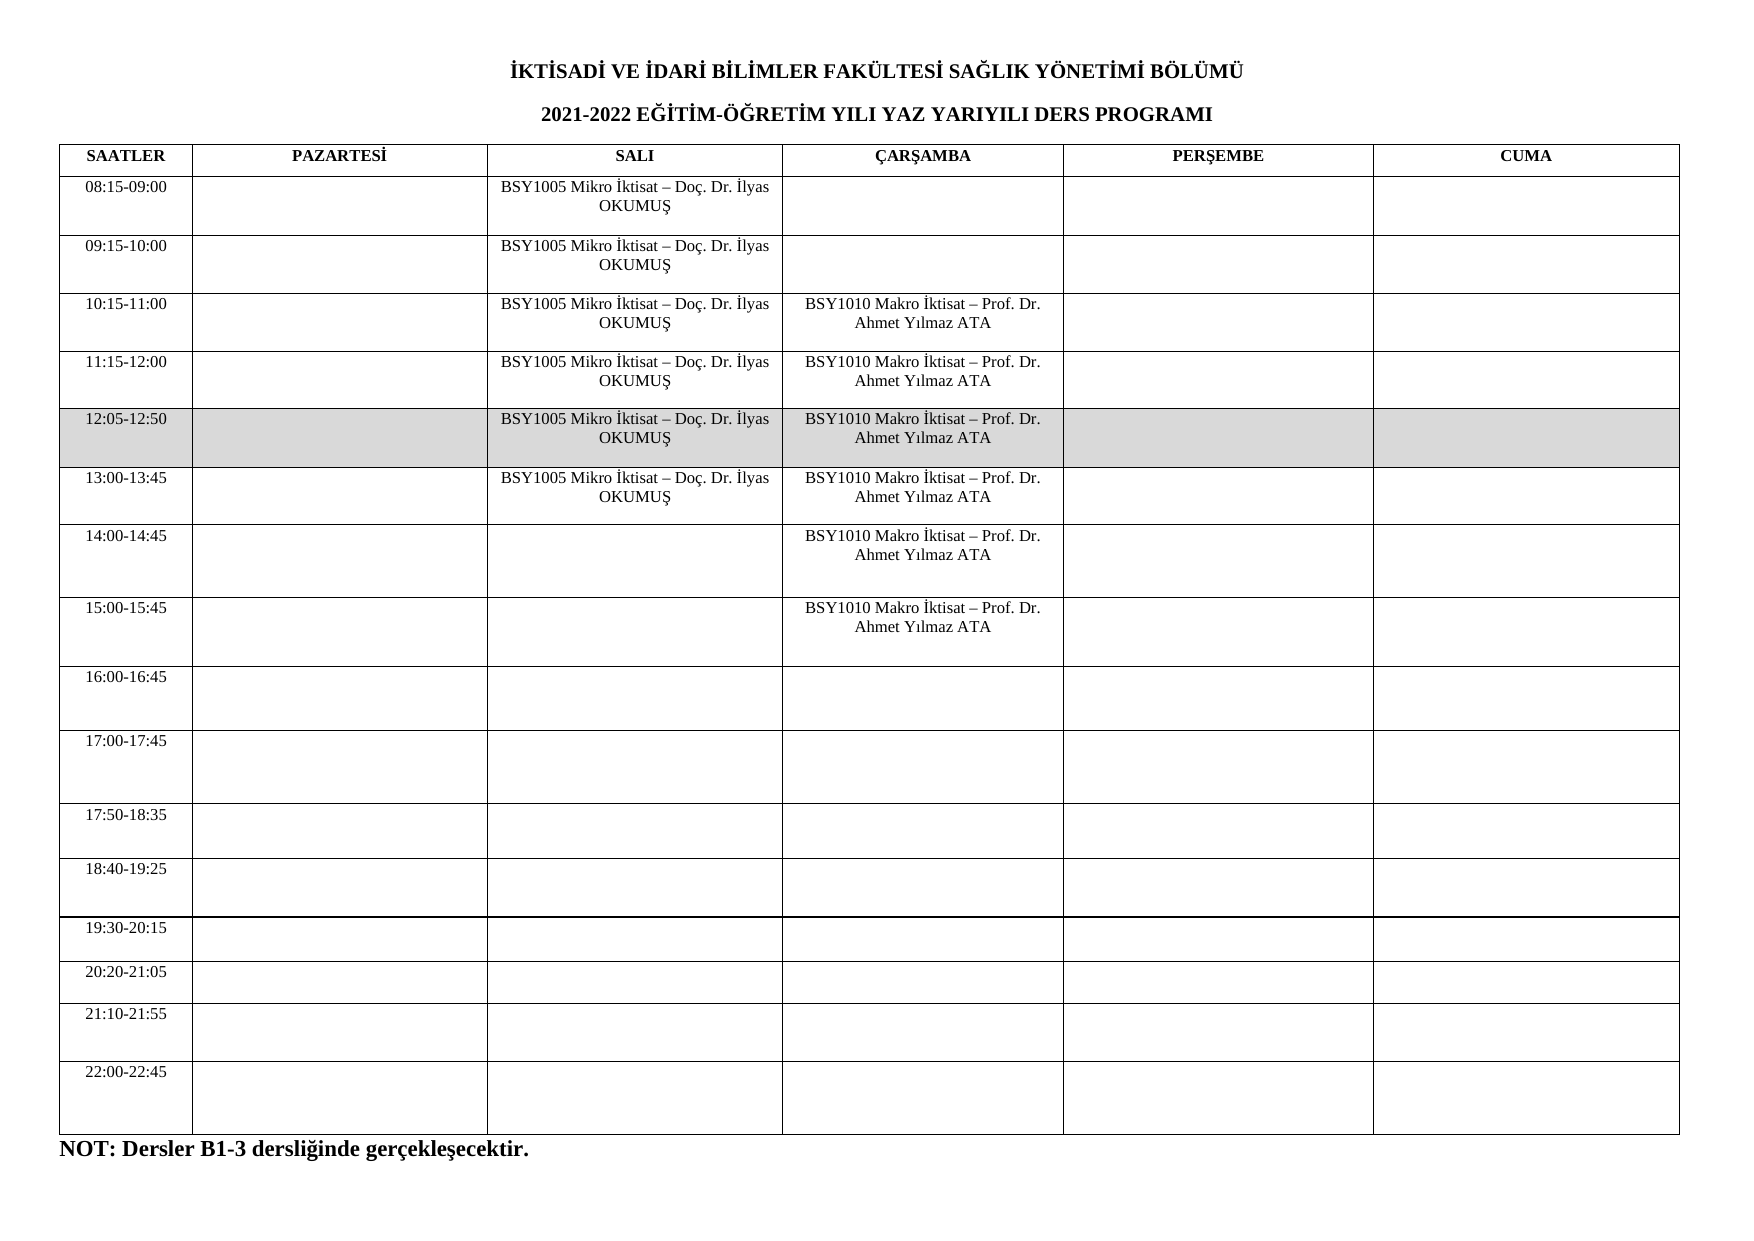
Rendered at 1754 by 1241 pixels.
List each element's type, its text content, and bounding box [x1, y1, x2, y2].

table_cell [1374, 918, 1679, 961]
table_cell [193, 962, 487, 1003]
table_cell 13:00-13:45 [60, 468, 192, 524]
table_cell [193, 525, 487, 597]
table_cell BSY1010 Makro İktisat – Prof. Dr. Ahmet Yılmaz ATA [783, 352, 1063, 408]
table_cell [488, 525, 782, 597]
table_cell [783, 1062, 1063, 1134]
table_cell [1064, 177, 1373, 235]
table_cell [193, 859, 487, 916]
text İKTİSADİ VE İDARİ BİLİMLER FAKÜLTESİ SAĞLIK YÖNETİMİ BÖLÜMÜ [59, 59, 1695, 83]
table_cell [193, 468, 487, 524]
table_cell [488, 859, 782, 916]
table_cell [1064, 667, 1373, 730]
table_cell 11:15-12:00 [60, 352, 192, 408]
table_cell [1064, 804, 1373, 858]
table_cell [193, 731, 487, 803]
table_cell 08:15-09:00 [60, 177, 192, 235]
table_header PAZARTESİ [193, 145, 487, 176]
table_cell 17:50-18:35 [60, 804, 192, 858]
table_cell [1374, 236, 1679, 293]
table_cell BSY1010 Makro İktisat – Prof. Dr. Ahmet Yılmaz ATA [783, 598, 1063, 666]
table_cell [1064, 918, 1373, 961]
table_cell [193, 352, 487, 408]
table_header ÇARŞAMBA [783, 145, 1063, 176]
table_cell [1064, 1062, 1373, 1134]
table_cell 14:00-14:45 [60, 525, 192, 597]
table_cell 15:00-15:45 [60, 598, 192, 666]
table_cell [1374, 177, 1679, 235]
table_cell [1064, 1004, 1373, 1061]
table_cell [488, 1062, 782, 1134]
table_cell BSY1005 Mikro İktisat – Doç. Dr. İlyas OKUMUŞ [488, 409, 782, 467]
table_cell [1064, 859, 1373, 916]
table_cell [1064, 525, 1373, 597]
table_cell [193, 1004, 487, 1061]
table_cell [488, 1004, 782, 1061]
table_cell 12:05-12:50 [60, 409, 192, 467]
table_cell [1064, 731, 1373, 803]
table_cell BSY1005 Mikro İktisat – Doç. Dr. İlyas OKUMUŞ [488, 352, 782, 408]
table_cell [488, 962, 782, 1003]
table_cell [488, 598, 782, 666]
table_cell [193, 409, 487, 467]
table_cell [783, 804, 1063, 858]
table_cell [1064, 962, 1373, 1003]
table_cell BSY1005 Mikro İktisat – Doç. Dr. İlyas OKUMUŞ [488, 177, 782, 235]
table_cell [1374, 667, 1679, 730]
table_cell [1064, 352, 1373, 408]
table_cell [193, 598, 487, 666]
table_cell [1374, 962, 1679, 1003]
table_cell [783, 859, 1063, 916]
table_cell [1374, 525, 1679, 597]
table_cell BSY1010 Makro İktisat – Prof. Dr. Ahmet Yılmaz ATA [783, 294, 1063, 351]
table_cell [193, 177, 487, 235]
table_cell [783, 1004, 1063, 1061]
table_cell BSY1005 Mikro İktisat – Doç. Dr. İlyas OKUMUŞ [488, 468, 782, 524]
table_cell 09:15-10:00 [60, 236, 192, 293]
text 2021-2022 EĞİTİM-ÖĞRETİM YILI YAZ YARIYILI DERS PROGRAMI [59, 102, 1695, 126]
table_cell [1374, 804, 1679, 858]
table_cell 16:00-16:45 [60, 667, 192, 730]
table_cell 10:15-11:00 [60, 294, 192, 351]
table_cell [488, 804, 782, 858]
table_cell [488, 918, 782, 961]
table_header SALI [488, 145, 782, 176]
text NOT: Dersler B1-3 dersliğinde gerçekleşecektir. [59, 1135, 1695, 1161]
table_cell [1064, 468, 1373, 524]
table_cell [193, 918, 487, 961]
table_cell BSY1005 Mikro İktisat – Doç. Dr. İlyas OKUMUŞ [488, 236, 782, 293]
table_cell [488, 667, 782, 730]
table_cell 19:30-20:15 [60, 918, 192, 961]
table_header SAATLER [60, 145, 192, 176]
table_cell [1374, 1004, 1679, 1061]
table_header PERŞEMBE [1064, 145, 1373, 176]
table_cell BSY1005 Mikro İktisat – Doç. Dr. İlyas OKUMUŞ [488, 294, 782, 351]
table_cell [1374, 598, 1679, 666]
table_cell [193, 1062, 487, 1134]
table_cell [488, 731, 782, 803]
table_cell [783, 177, 1063, 235]
table_cell 17:00-17:45 [60, 731, 192, 803]
table_cell [193, 667, 487, 730]
table_cell 22:00-22:45 [60, 1062, 192, 1134]
table_cell [1374, 731, 1679, 803]
table_cell [1374, 409, 1679, 467]
table_cell [783, 667, 1063, 730]
table_cell [193, 804, 487, 858]
table_cell [783, 236, 1063, 293]
table_cell [1374, 294, 1679, 351]
table_cell [193, 236, 487, 293]
table_cell [1374, 859, 1679, 916]
table_cell [783, 962, 1063, 1003]
table_cell BSY1010 Makro İktisat – Prof. Dr. Ahmet Yılmaz ATA [783, 525, 1063, 597]
table_cell [1374, 468, 1679, 524]
table_cell [783, 731, 1063, 803]
table_header CUMA [1374, 145, 1679, 176]
table_cell [193, 294, 487, 351]
table_cell [1064, 236, 1373, 293]
table_cell 20:20-21:05 [60, 962, 192, 1003]
table_cell BSY1010 Makro İktisat – Prof. Dr. Ahmet Yılmaz ATA [783, 468, 1063, 524]
table_cell BSY1010 Makro İktisat – Prof. Dr. Ahmet Yılmaz ATA [783, 409, 1063, 467]
table_cell 18:40-19:25 [60, 859, 192, 916]
table_cell [783, 918, 1063, 961]
table_cell [1374, 1062, 1679, 1134]
table_cell [1064, 409, 1373, 467]
table_cell [1064, 598, 1373, 666]
table_cell 21:10-21:55 [60, 1004, 192, 1061]
table_cell [1064, 294, 1373, 351]
table_cell [1374, 352, 1679, 408]
